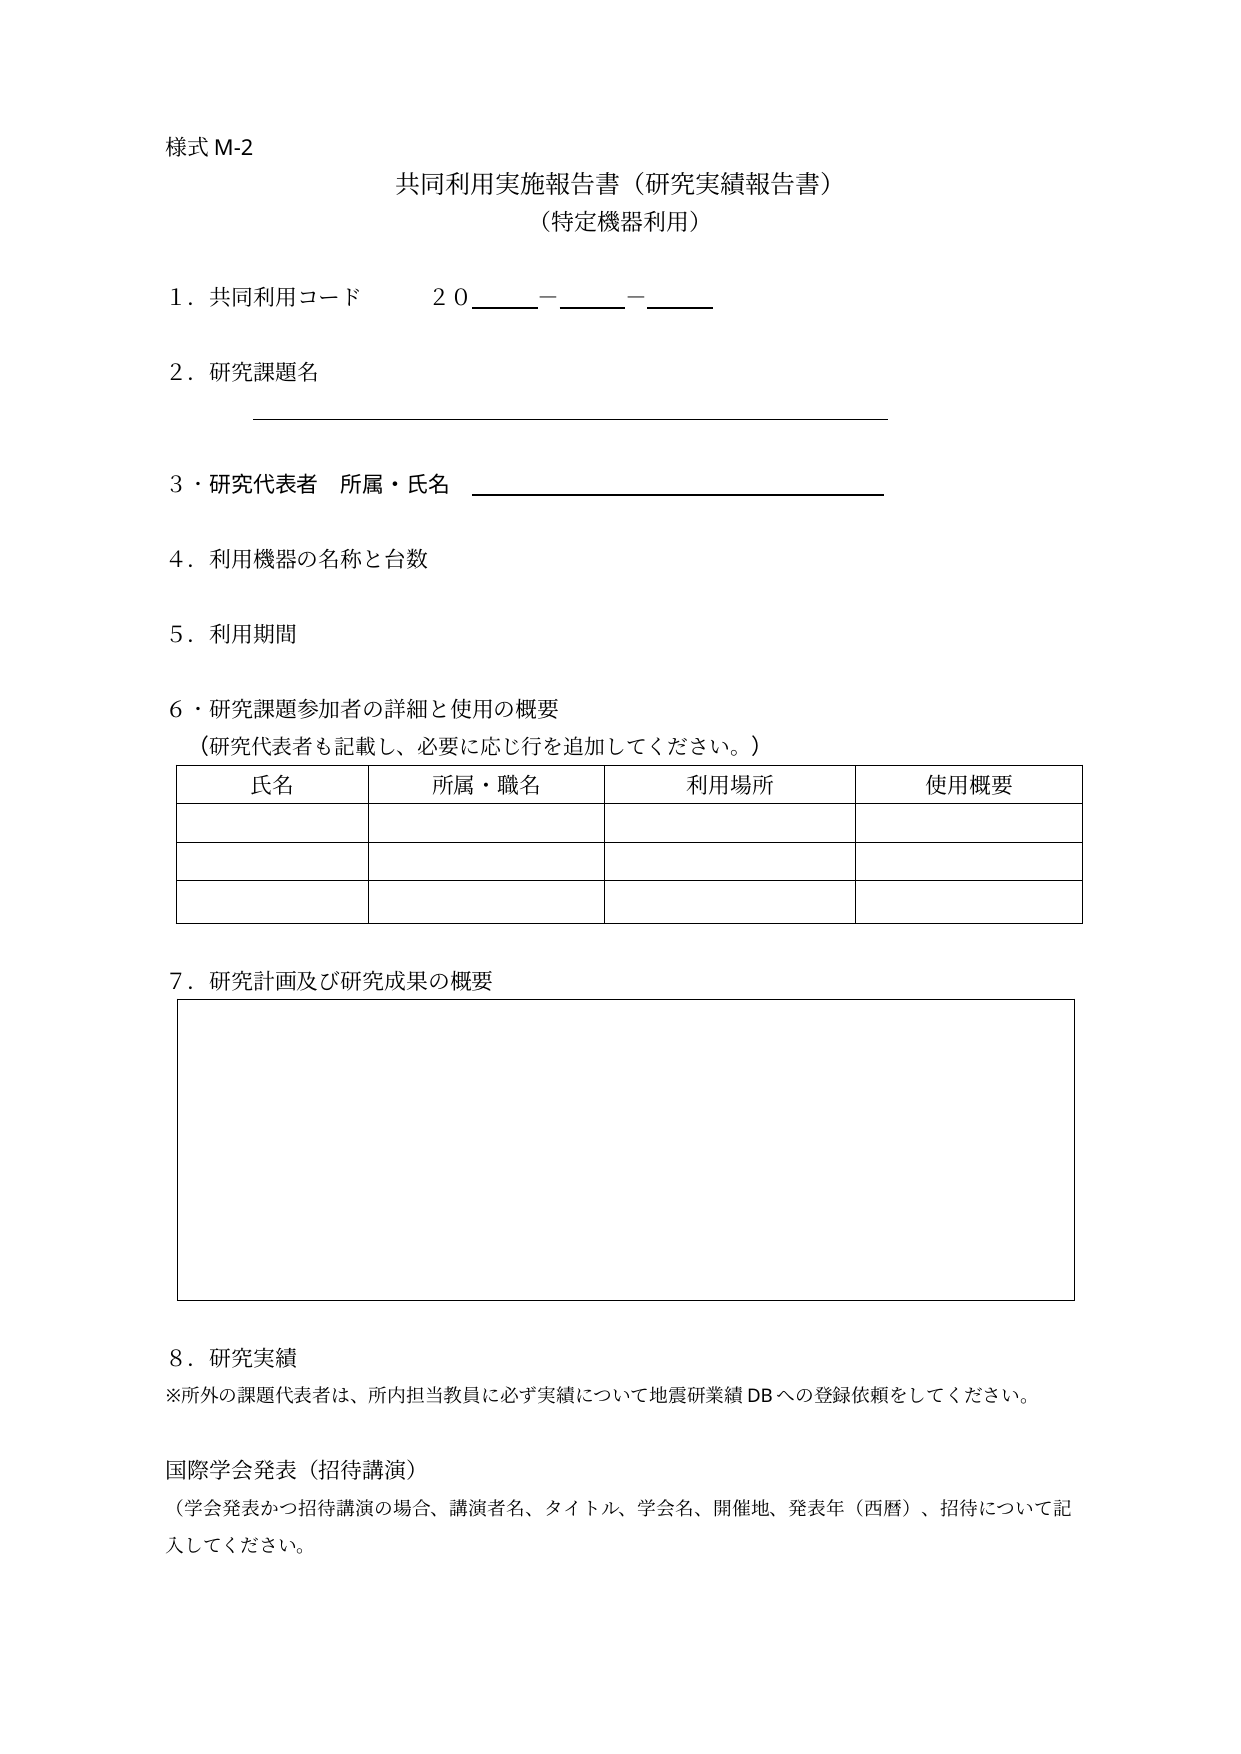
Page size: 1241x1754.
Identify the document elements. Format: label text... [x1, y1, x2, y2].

text ４．利用機器の名称と台数 [165, 539, 1075, 577]
text （研究代表者も記載し、必要に応じ行を追加してください。） [165, 727, 1075, 764]
table_cell [177, 881, 368, 922]
text ２．研究課題名 [165, 352, 1075, 389]
text （特定機器利用） [165, 202, 1075, 239]
text ※所外の課題代表者は、所内担当教員に必ず実績について地震研業績DBへの登録依頼をしてください。 [165, 1376, 1075, 1413]
table_cell [856, 881, 1082, 922]
table_cell [369, 804, 604, 842]
table_cell [856, 804, 1082, 842]
text 様式M-2 [165, 127, 1075, 164]
table_cell [177, 804, 368, 842]
table_header [178, 1000, 1074, 1299]
table_header 利用場所 [605, 766, 855, 803]
text ５．利用期間 [165, 614, 1075, 652]
text ８．研究実績 [165, 1338, 1075, 1376]
table_cell [369, 843, 604, 880]
table_header 所属・職名 [369, 766, 604, 803]
text ６．研究課題参加者の詳細と使用の概要 [165, 689, 1075, 727]
text １．共同利用コード ２０ － － [165, 277, 1075, 314]
table_cell [177, 843, 368, 880]
table_cell [369, 881, 604, 922]
table_cell [605, 881, 855, 922]
table_cell [856, 843, 1082, 880]
table_cell [605, 804, 855, 842]
text （学会発表かつ招待講演の場合、講演者名、タイトル、学会名、開催地、発表年（西暦）、招待について記入してください。 [165, 1488, 1075, 1563]
table_header 使用概要 [856, 766, 1082, 803]
text 共同利用実施報告書（研究実績報告書） [165, 164, 1075, 202]
text ７．研究計画及び研究成果の概要 [165, 961, 1075, 998]
table_cell [605, 843, 855, 880]
text ３．研究代表者 所属・氏名 [165, 464, 1075, 502]
text 国際学会発表（招待講演） [165, 1451, 1075, 1488]
table_header 氏名 [177, 766, 368, 803]
